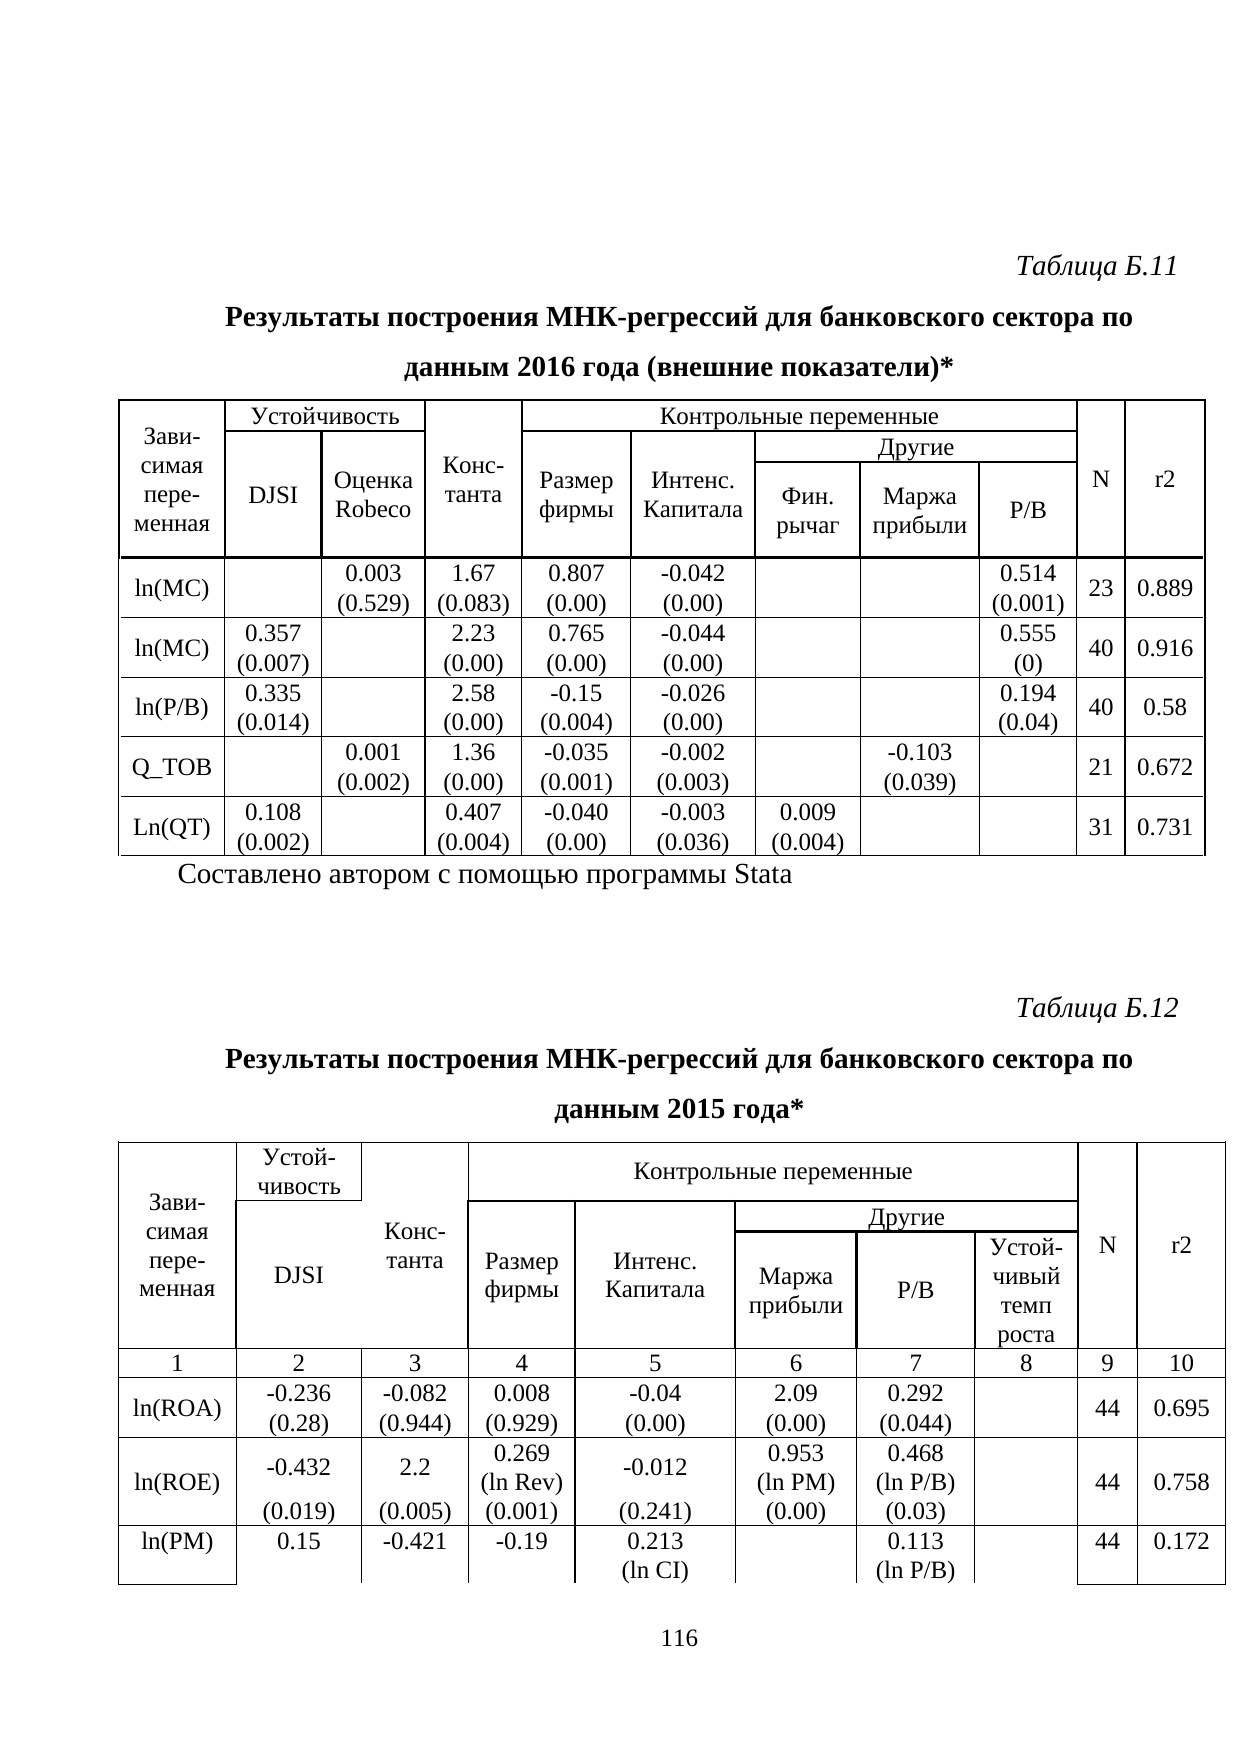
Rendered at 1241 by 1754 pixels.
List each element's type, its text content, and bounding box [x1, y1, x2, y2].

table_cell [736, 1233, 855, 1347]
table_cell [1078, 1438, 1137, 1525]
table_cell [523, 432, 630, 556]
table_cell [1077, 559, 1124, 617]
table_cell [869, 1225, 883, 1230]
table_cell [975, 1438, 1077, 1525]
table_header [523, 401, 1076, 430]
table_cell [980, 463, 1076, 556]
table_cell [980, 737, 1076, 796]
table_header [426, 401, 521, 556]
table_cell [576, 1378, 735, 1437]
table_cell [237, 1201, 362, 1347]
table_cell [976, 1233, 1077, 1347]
text Составлено автором с помощью программы Stata [177, 856, 1181, 890]
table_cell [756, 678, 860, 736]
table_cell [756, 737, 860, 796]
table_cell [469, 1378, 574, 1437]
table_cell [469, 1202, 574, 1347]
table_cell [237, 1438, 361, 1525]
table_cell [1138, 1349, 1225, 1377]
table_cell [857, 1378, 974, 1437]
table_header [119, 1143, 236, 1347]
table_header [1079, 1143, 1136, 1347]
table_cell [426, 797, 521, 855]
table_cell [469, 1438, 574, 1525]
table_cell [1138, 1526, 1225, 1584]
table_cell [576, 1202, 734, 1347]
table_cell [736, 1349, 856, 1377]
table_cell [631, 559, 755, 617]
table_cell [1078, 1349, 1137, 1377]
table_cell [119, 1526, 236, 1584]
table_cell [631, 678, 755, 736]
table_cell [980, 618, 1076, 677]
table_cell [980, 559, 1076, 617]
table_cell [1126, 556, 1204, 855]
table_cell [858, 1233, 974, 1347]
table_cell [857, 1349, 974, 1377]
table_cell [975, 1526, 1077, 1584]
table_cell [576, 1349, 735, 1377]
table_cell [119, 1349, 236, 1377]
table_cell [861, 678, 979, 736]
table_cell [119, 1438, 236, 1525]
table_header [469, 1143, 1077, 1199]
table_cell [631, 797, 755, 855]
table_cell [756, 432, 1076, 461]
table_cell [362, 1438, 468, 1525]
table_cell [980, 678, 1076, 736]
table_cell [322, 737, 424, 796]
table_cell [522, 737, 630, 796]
text Таблица Б.11 [177, 248, 1181, 282]
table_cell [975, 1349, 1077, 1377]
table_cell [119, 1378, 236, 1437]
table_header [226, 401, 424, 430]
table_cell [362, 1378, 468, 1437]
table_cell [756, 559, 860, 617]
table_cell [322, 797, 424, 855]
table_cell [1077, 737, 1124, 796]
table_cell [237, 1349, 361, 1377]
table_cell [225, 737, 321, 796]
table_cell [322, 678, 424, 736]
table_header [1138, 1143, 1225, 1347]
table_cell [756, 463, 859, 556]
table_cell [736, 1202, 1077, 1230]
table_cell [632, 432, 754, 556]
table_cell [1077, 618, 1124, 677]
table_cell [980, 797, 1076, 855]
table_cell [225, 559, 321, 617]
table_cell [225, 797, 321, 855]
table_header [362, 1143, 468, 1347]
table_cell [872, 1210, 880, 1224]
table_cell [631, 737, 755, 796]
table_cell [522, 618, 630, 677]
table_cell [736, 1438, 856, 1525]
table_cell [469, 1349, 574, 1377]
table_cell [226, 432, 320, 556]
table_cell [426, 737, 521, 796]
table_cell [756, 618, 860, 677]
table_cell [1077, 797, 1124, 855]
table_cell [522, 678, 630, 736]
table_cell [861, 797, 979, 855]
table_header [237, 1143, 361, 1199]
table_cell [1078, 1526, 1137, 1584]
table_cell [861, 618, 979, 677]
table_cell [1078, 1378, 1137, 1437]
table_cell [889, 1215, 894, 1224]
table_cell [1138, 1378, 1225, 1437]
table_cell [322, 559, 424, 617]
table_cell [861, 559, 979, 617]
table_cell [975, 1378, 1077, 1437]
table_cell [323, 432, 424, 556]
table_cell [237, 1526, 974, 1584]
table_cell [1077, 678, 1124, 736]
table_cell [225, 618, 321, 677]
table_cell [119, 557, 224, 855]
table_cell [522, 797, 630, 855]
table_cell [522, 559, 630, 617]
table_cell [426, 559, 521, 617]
text Результаты построения МНК-регрессий для банковского сектора по данным 2016 года (внешние показатели)* [177, 299, 1181, 382]
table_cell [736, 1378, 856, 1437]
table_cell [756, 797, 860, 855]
text Результаты построения МНК-регрессий для банковского сектора по данным 2015 года* [177, 1041, 1181, 1125]
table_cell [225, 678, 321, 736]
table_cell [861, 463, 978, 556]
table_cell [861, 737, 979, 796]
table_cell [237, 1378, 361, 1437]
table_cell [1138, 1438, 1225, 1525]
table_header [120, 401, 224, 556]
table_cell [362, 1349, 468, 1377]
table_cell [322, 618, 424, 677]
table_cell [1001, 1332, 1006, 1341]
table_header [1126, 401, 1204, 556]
text Таблица Б.12 [177, 991, 1181, 1024]
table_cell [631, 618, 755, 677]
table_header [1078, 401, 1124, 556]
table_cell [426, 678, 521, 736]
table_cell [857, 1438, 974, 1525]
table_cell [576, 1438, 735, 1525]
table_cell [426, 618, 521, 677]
